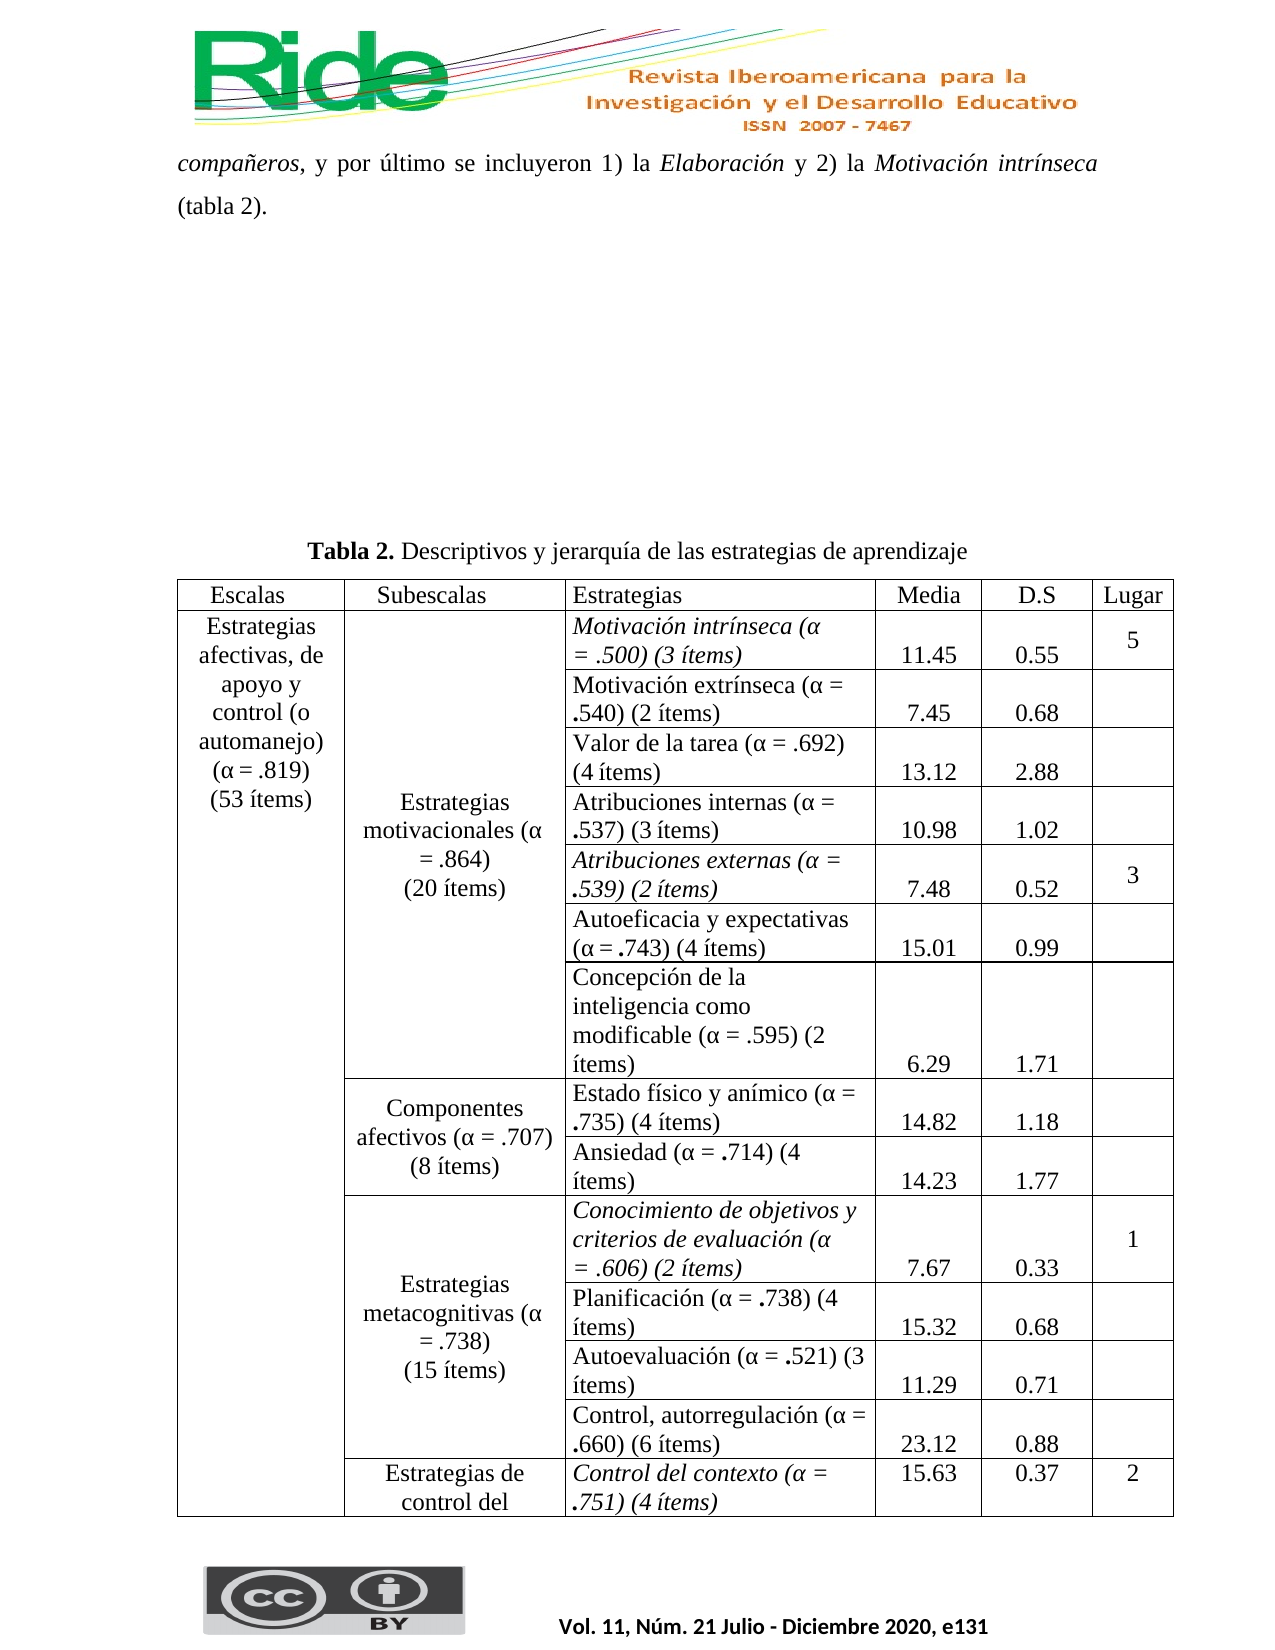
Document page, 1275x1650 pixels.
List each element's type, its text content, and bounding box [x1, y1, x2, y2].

table_cell 2 [1093, 1459, 1173, 1516]
table_header D.S [982, 580, 1092, 610]
table_cell Ansiedad (α = .714) (4 ítems) [566, 1137, 875, 1194]
table_cell Autoevaluación (α = .521) (3 ítems) [566, 1341, 875, 1399]
table_cell 0.99 [982, 904, 1092, 961]
table_cell Estrategias motivacionales (α = .864) (20 ítems) [345, 611, 565, 1077]
table_cell 7.67 [876, 1196, 981, 1282]
table_cell Control, autorregulación (α = .660) (6 ítems) [566, 1400, 875, 1457]
table_header Estrategias [566, 580, 875, 610]
table_header Escalas [178, 580, 344, 610]
table_cell 15.01 [876, 904, 981, 961]
table_cell Control del contexto (α = .751) (4 ítems) [566, 1459, 875, 1516]
table_cell 5 [1093, 611, 1173, 669]
table_cell Estrategias metacognitivas (α = .738) (15 ítems) [345, 1196, 565, 1457]
table_cell 0.55 [982, 611, 1092, 669]
table_cell Estado físico y anímico (α = .735) (4 ítems) [566, 1079, 875, 1136]
table_cell 1.77 [982, 1137, 1092, 1194]
table_cell 1 [1093, 1196, 1173, 1282]
table_cell 15.63 [876, 1459, 981, 1516]
table_cell Autoeficacia y expectativas (α = .743) (4 ítems) [566, 904, 875, 961]
table_cell Valor de la tarea (α = .692) (4 ítems) [566, 728, 875, 786]
table_cell 14.82 [876, 1079, 981, 1136]
table_cell 3 [1093, 845, 1173, 903]
table_header Media [876, 580, 981, 610]
table_cell 1.18 [982, 1079, 1092, 1136]
table_cell 7.48 [876, 845, 981, 903]
table_cell 15.32 [876, 1283, 981, 1340]
table_cell Concepción de la inteligencia como modificable (α = .595) (2 ítems) [566, 963, 875, 1077]
table_cell [1093, 1400, 1173, 1457]
table_cell [1093, 1137, 1173, 1194]
table_cell 0.68 [982, 1283, 1092, 1340]
table_cell 0.37 [982, 1459, 1092, 1516]
table_cell [1093, 670, 1173, 727]
table_cell [1093, 1079, 1173, 1136]
table_cell 6.29 [876, 963, 981, 1077]
table_cell 11.29 [876, 1341, 981, 1399]
table_cell Motivación extrínseca (α = .540) (2 ítems) [566, 670, 875, 727]
table_cell Componentes afectivos (α = .707) (8 ítems) [345, 1079, 565, 1194]
table_header Subescalas [345, 580, 565, 610]
table_cell 1.02 [982, 787, 1092, 844]
table_cell 0.33 [982, 1196, 1092, 1282]
table_cell [1093, 787, 1173, 844]
picture [194, 29, 1081, 134]
table_cell 23.12 [876, 1400, 981, 1457]
table_cell Conocimiento de objetivos y criterios de evaluación (α = .606) (2 ítems) [566, 1196, 875, 1282]
table_cell Estrategias de control del contexto, interacción social y manejo de recursos (α = .703) (10 ítems) [345, 1459, 565, 1516]
table_cell [1093, 728, 1173, 786]
table_cell 7.45 [876, 670, 981, 727]
table_cell 13.12 [876, 728, 981, 786]
table_cell Atribuciones externas (α = .539) (2 ítems) [566, 845, 875, 903]
table_cell 0.52 [982, 845, 1092, 903]
table_cell 0.71 [982, 1341, 1092, 1399]
table_cell 14.23 [876, 1137, 981, 1194]
picture [203, 1566, 466, 1635]
table_cell 0.68 [982, 670, 1092, 727]
table_cell 11.45 [876, 611, 981, 669]
table_cell [1093, 904, 1173, 961]
table_cell [1093, 1341, 1173, 1399]
table_cell 2.88 [982, 728, 1092, 786]
table_cell Motivación intrínseca (α = .500) (3 ítems) [566, 611, 875, 669]
table_cell [1093, 963, 1173, 1077]
table_cell Planificación (α = .738) (4 ítems) [566, 1283, 875, 1340]
table_cell [1093, 1283, 1173, 1340]
text Tabla 2. Descriptivos y jerarquía de las estrategias de aprendizaje [177, 536, 1098, 564]
table_cell Estrategias afectivas, de apoyo y control (o automanejo) (α = .819) (53 ítems) [178, 611, 344, 1516]
table_cell 10.98 [876, 787, 981, 844]
table_cell Atribuciones internas (α = .537) (3 ítems) [566, 787, 875, 844]
table_cell 1.71 [982, 963, 1092, 1077]
table_cell 0.88 [982, 1400, 1092, 1457]
table_header Lugar [1093, 580, 1173, 610]
